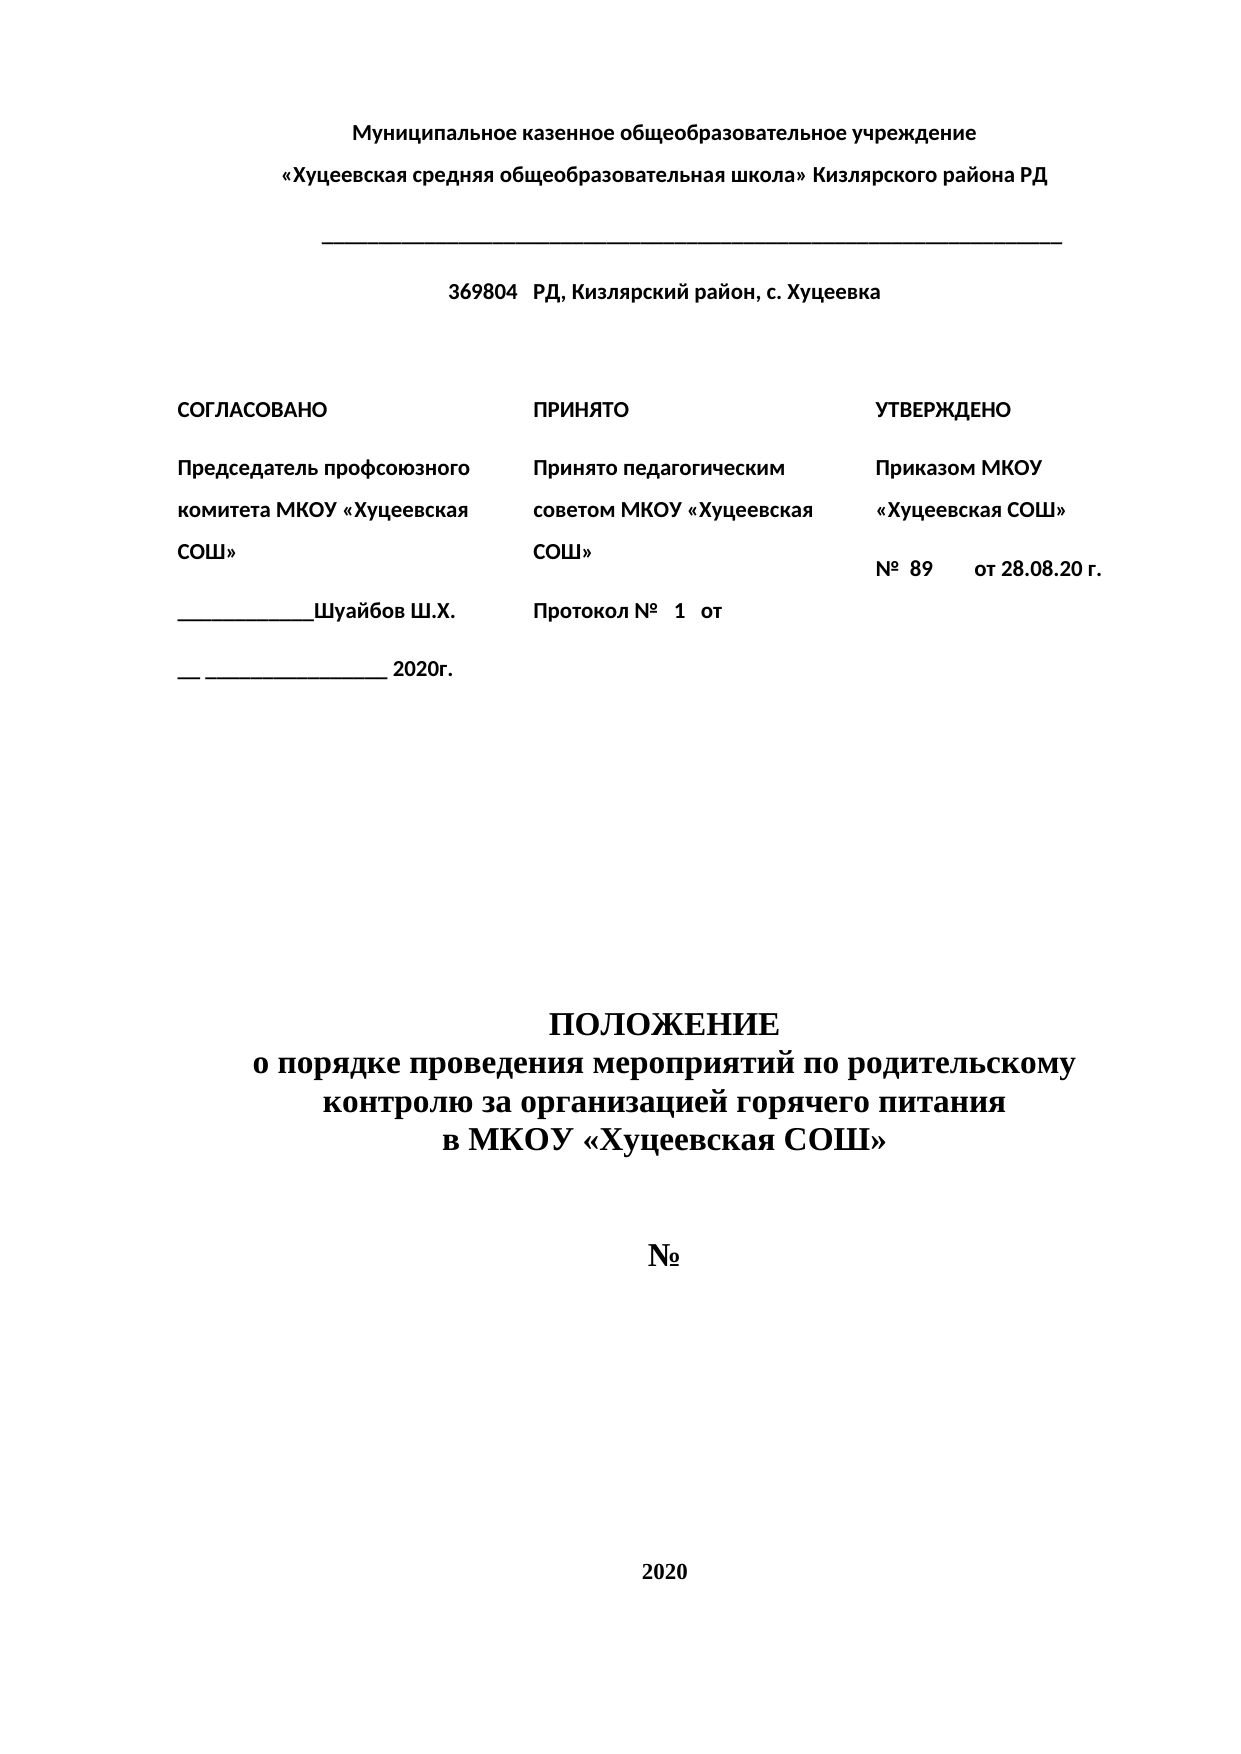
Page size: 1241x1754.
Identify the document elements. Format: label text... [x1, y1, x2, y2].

text 2020 [177, 1558, 1152, 1584]
text _________________________________________________________________ [177, 219, 1152, 247]
text «Хуцеевская средняя общеобразовательная школа» Кизлярского района РД [177, 160, 1152, 188]
text 369804 РД, Кизлярский район, с. Хуцеевка [177, 277, 1152, 305]
table_header ПРИНЯТО Принято педагогическим советом МКОУ «Хуцеевская СОШ» Протокол № 1 от [522, 395, 864, 712]
text о порядке проведения мероприятий по родительскому контролю за организацией горячего питания [177, 1043, 1152, 1119]
text ПОЛОЖЕНИЕ [177, 1004, 1152, 1043]
table_header СОГЛАСОВАНО Председатель профсоюзного комитета МКОУ «Хуцеевская СОШ» ____________Шуайбов Ш.Х. __ ________________ 2020г. [166, 395, 522, 712]
text Муниципальное казенное общеобразовательное учреждение [177, 118, 1152, 146]
text в МКОУ «Хуцеевская СОШ» [177, 1119, 1152, 1158]
text № [177, 1235, 1152, 1273]
table_header УТВЕРЖДЕНО Приказом МКОУ «Хуцеевская СОШ» № 89 от 28.08.20 г. [864, 395, 1163, 712]
